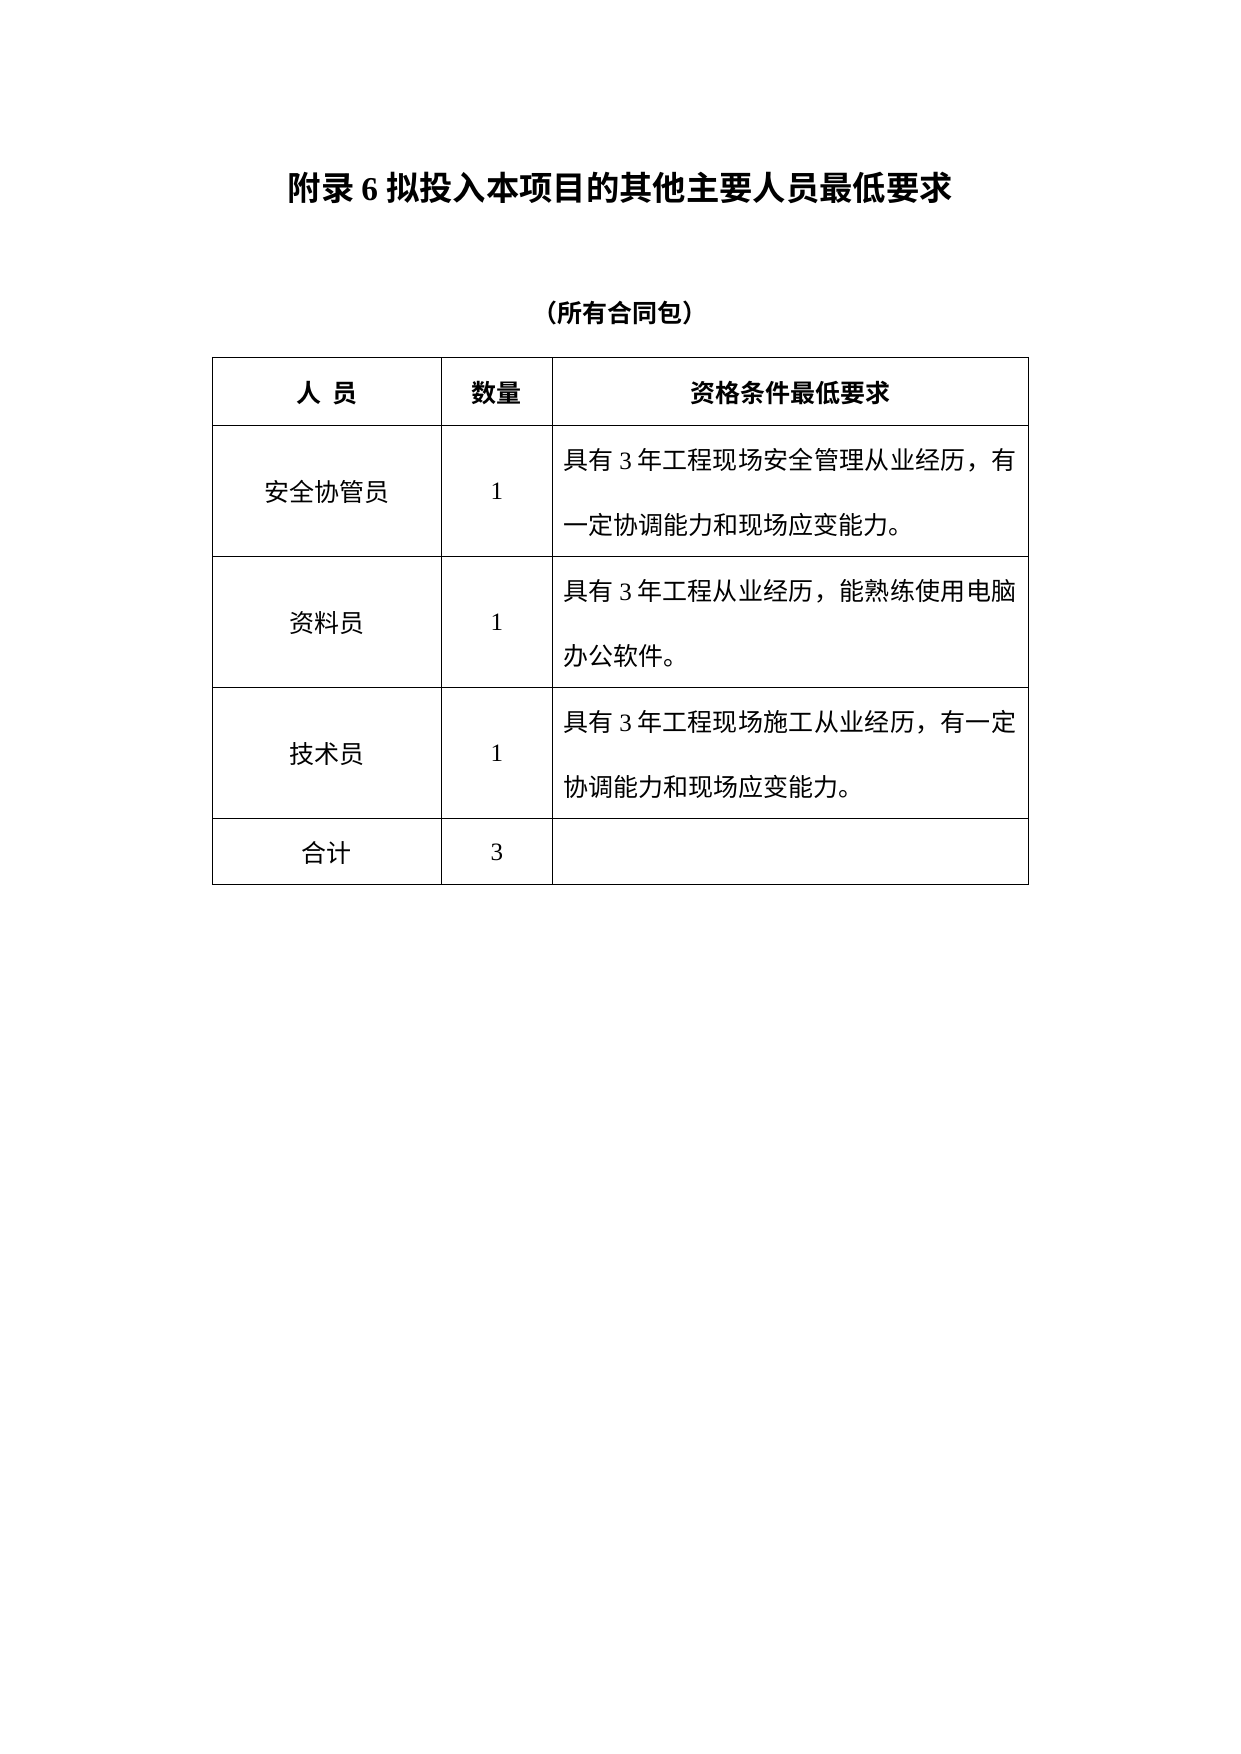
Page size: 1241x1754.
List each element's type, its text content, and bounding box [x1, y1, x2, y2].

table_cell [553, 819, 1028, 884]
table_cell 资料员 [213, 557, 441, 687]
table_cell 1 [442, 688, 552, 818]
table_cell 1 [442, 557, 552, 687]
table_cell 技术员 [213, 688, 441, 818]
table_header 资格条件最低要求 [553, 358, 1028, 425]
table_cell 具有3年工程从业经历，能熟练使用电脑办公软件。 [553, 557, 1028, 687]
table_cell 3 [442, 819, 552, 884]
table_header 人 员 [213, 358, 441, 425]
text （所有合同包） [187, 279, 1053, 344]
table_cell 安全协管员 [213, 426, 441, 556]
table_header 数量 [442, 358, 552, 425]
table_cell 具有3年工程现场施工从业经历，有一定协调能力和现场应变能力。 [553, 688, 1028, 818]
text 附录6 拟投入本项目的其他主要人员最低要求 [187, 162, 1053, 210]
table_cell 1 [442, 426, 552, 556]
table_cell 合计 [213, 819, 441, 884]
table_cell 具有3年工程现场安全管理从业经历，有一定协调能力和现场应变能力。 [553, 426, 1028, 556]
